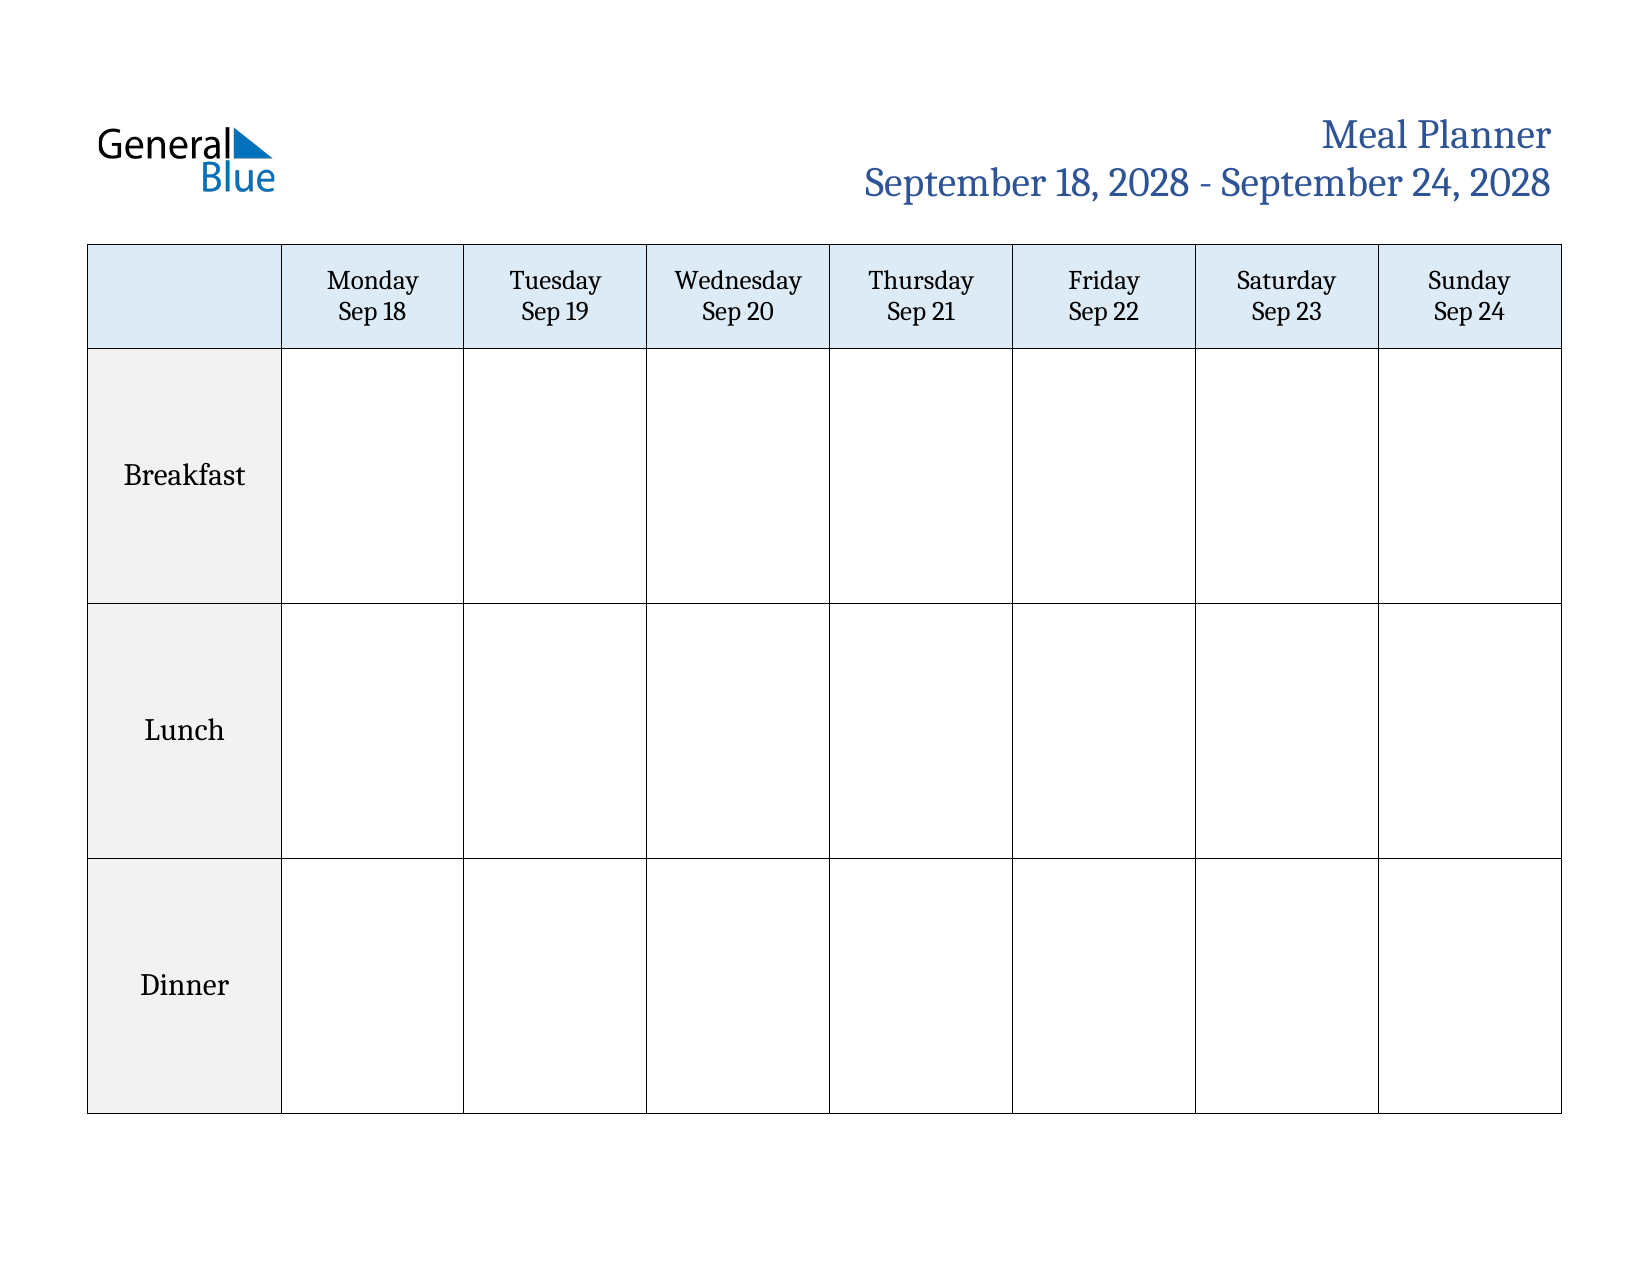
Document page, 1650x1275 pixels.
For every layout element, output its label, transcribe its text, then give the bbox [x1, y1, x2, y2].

table_cell [1196, 604, 1378, 858]
table_cell [647, 349, 829, 603]
table_cell [1379, 349, 1561, 603]
table_cell Lunch [88, 604, 281, 858]
table_cell [464, 604, 646, 858]
table_cell Tuesday Sep 19 [464, 245, 646, 348]
table_cell [830, 604, 1012, 858]
table_cell Saturday Sep 23 [1196, 245, 1378, 348]
table_cell Thursday Sep 21 [830, 245, 1012, 348]
table_cell [282, 349, 463, 603]
table_cell [647, 604, 829, 858]
table_cell Breakfast [88, 349, 281, 603]
table_cell [464, 859, 646, 1113]
table_header Meal Planner September 18, 2028 - September 24, 2028 [281, 75, 1562, 244]
table_cell [1379, 859, 1561, 1113]
table_cell Monday Sep 18 [282, 245, 463, 348]
table_cell [282, 604, 463, 858]
table_cell [647, 859, 829, 1113]
table_cell [830, 859, 1012, 1113]
table_cell Wednesday Sep 20 [647, 245, 829, 348]
table_cell [1196, 349, 1378, 603]
table_cell [1196, 859, 1378, 1113]
picture [98, 127, 275, 192]
table_cell [830, 349, 1012, 603]
table_cell [1013, 604, 1195, 858]
table_cell [464, 349, 646, 603]
table_header [88, 75, 281, 244]
table_cell Friday Sep 22 [1013, 245, 1195, 348]
table_cell [282, 859, 463, 1113]
table_cell [1013, 349, 1195, 603]
table_cell [1379, 604, 1561, 858]
table_cell Sunday Sep 24 [1379, 245, 1561, 348]
table_cell [1013, 859, 1195, 1113]
table_cell [88, 245, 281, 348]
table_cell Dinner [88, 859, 281, 1113]
